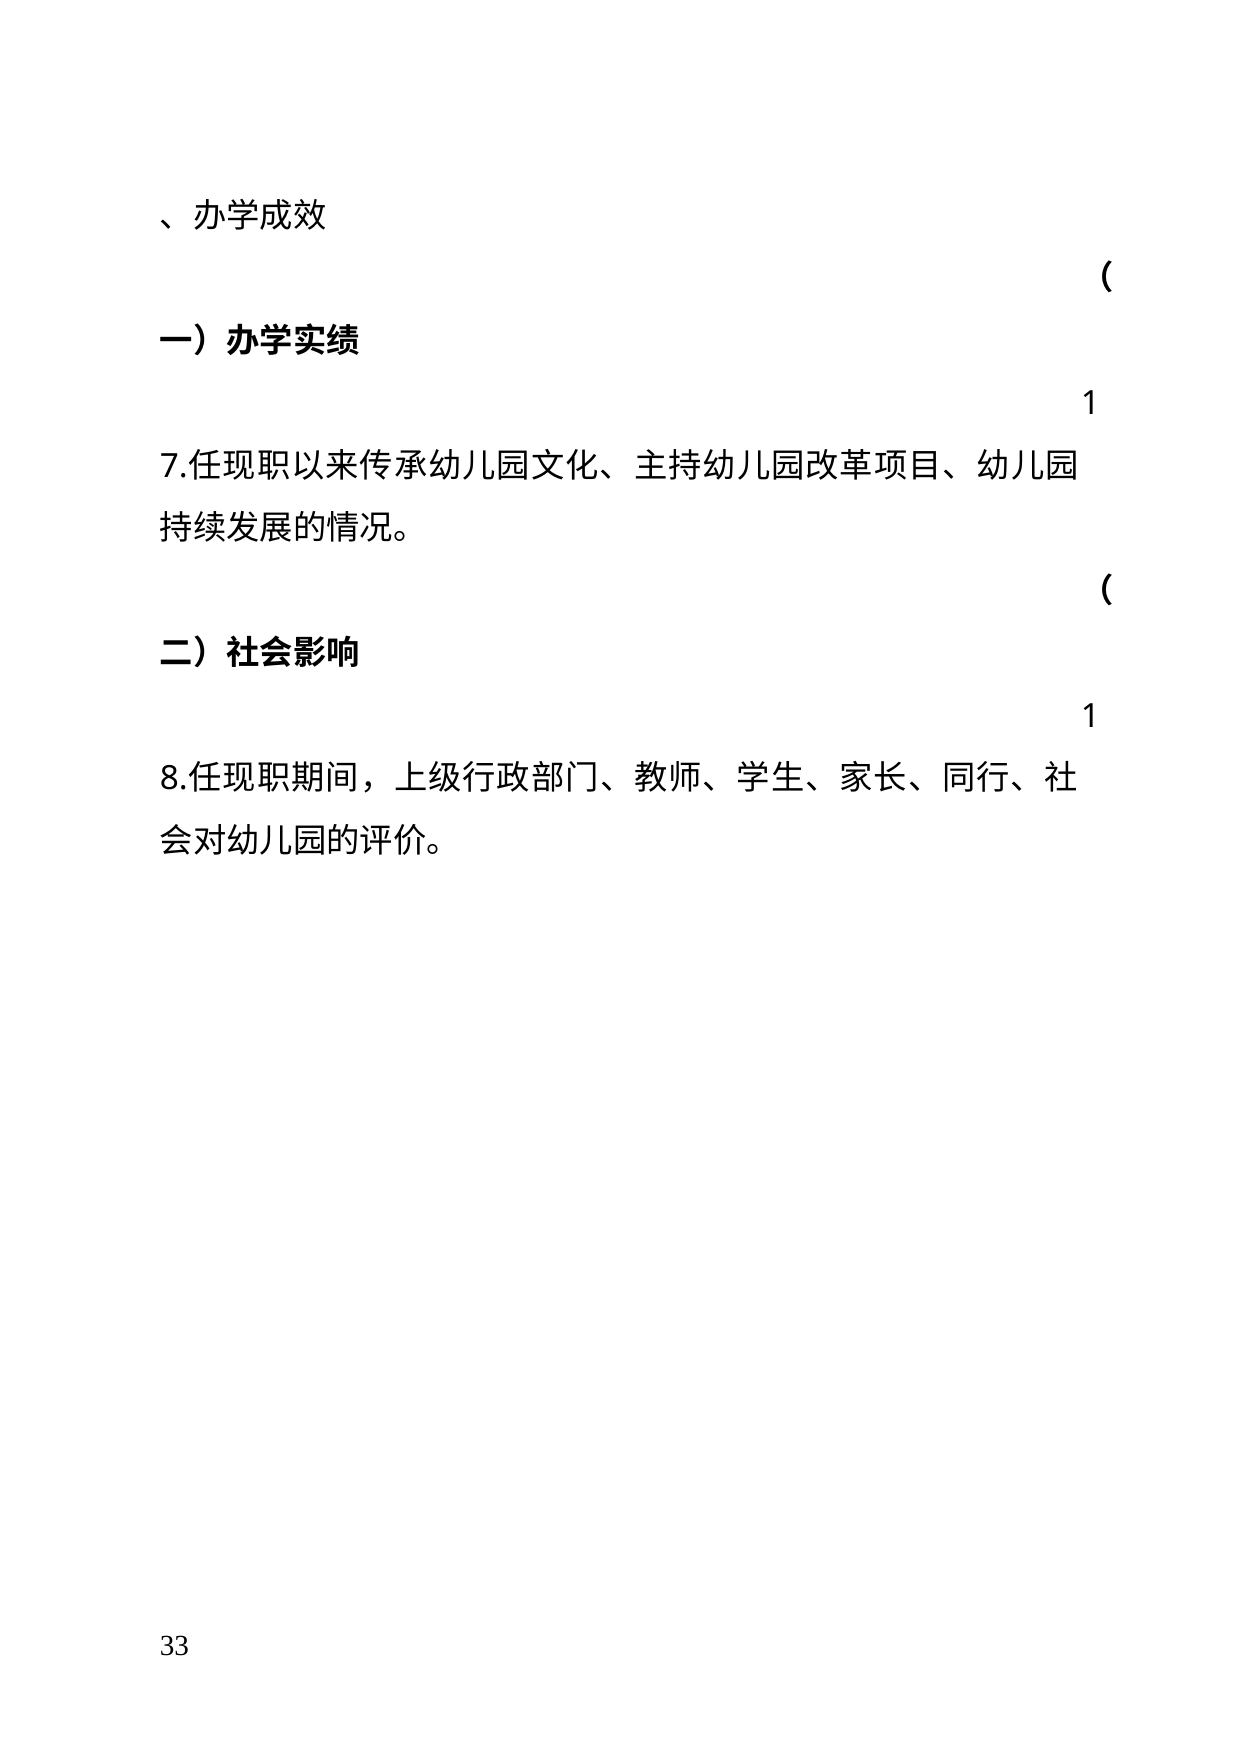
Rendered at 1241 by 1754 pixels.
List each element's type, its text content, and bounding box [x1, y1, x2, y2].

text 17.任现职以来传承幼儿园文化、主持幼儿园改革项目、幼儿园持续发展的情况。 [159, 365, 1081, 552]
text （二）社会影响 [159, 552, 1081, 677]
text 三、办学成效 [159, 177, 1081, 240]
text 18.任现职期间，上级行政部门、教师、学生、家长、同行、社会对幼儿园的评价。 [159, 677, 1081, 865]
text （一）办学实绩 [159, 240, 1081, 365]
